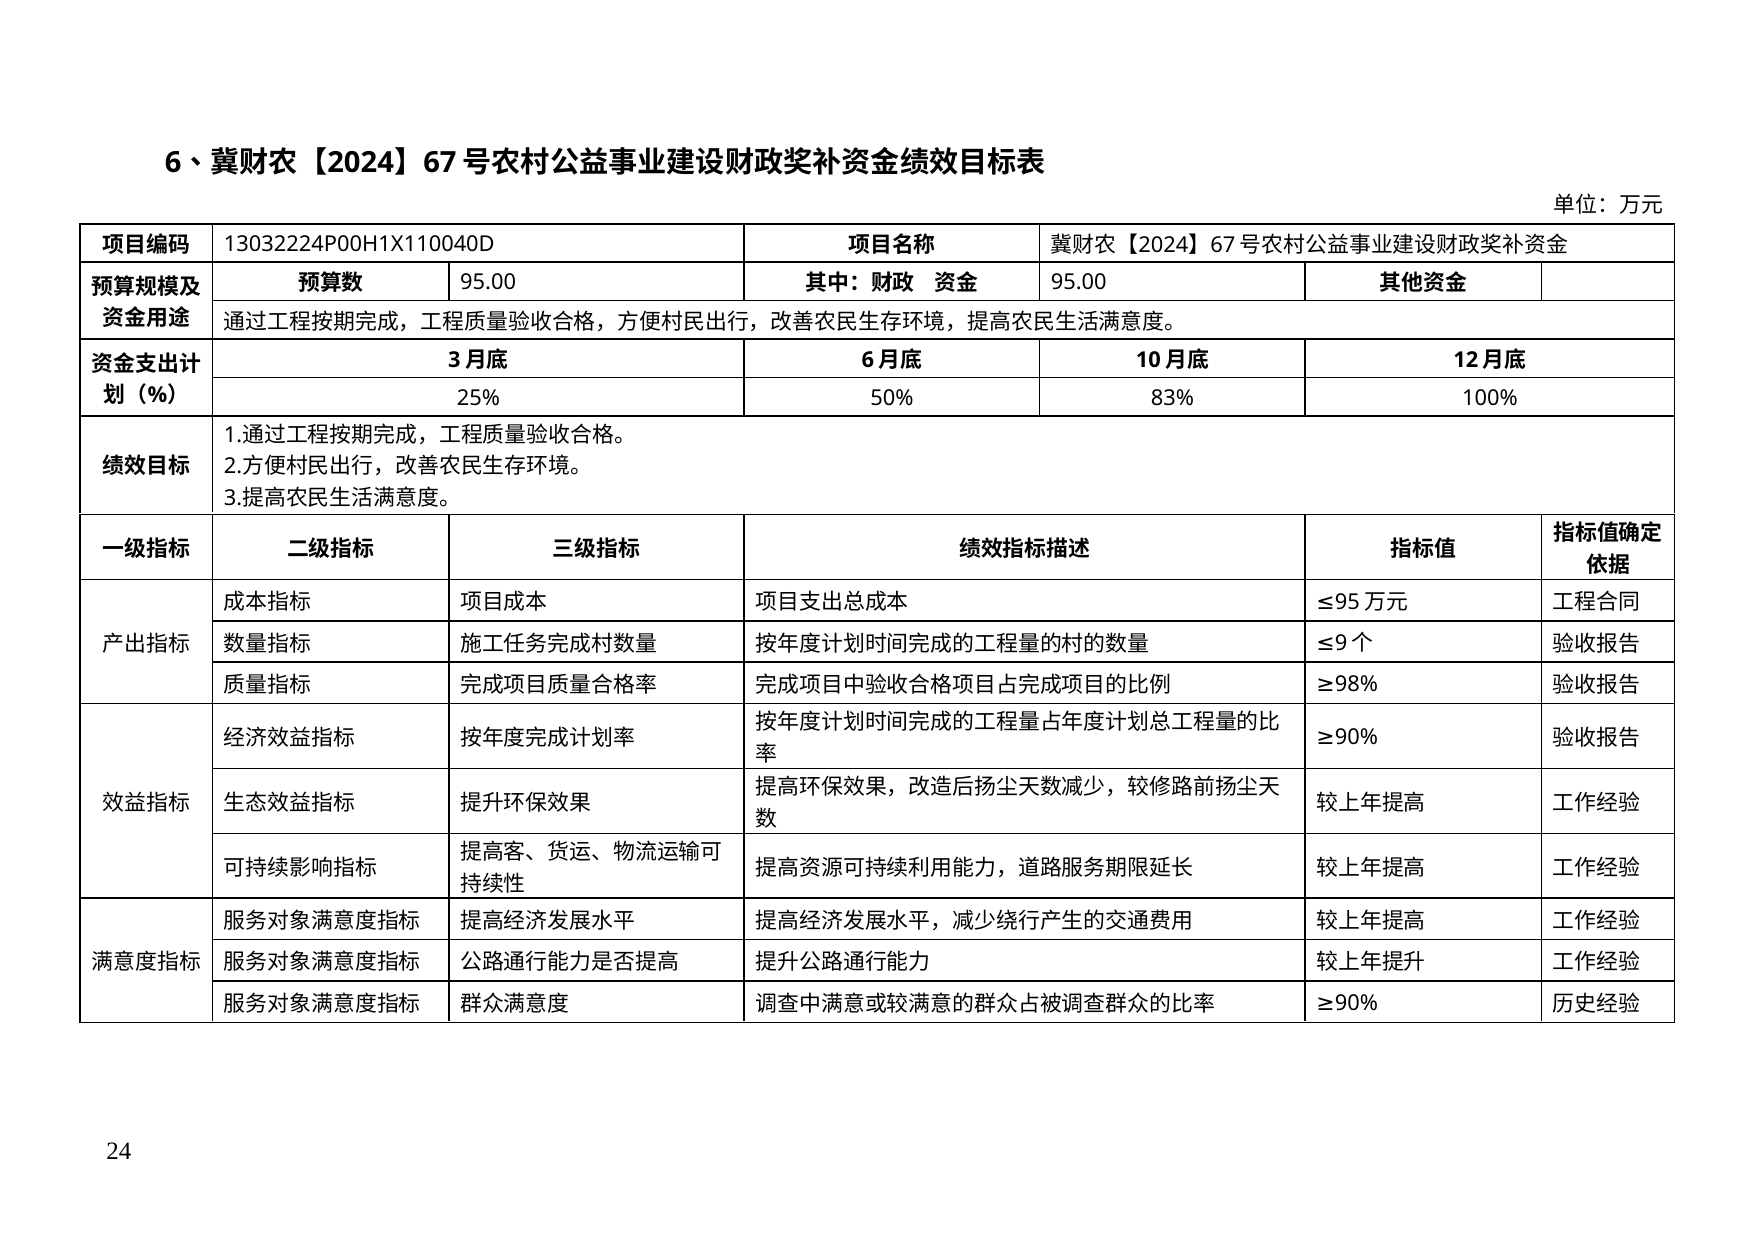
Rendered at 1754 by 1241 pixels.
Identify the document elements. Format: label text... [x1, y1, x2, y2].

table_cell 可持续影响指标 [213, 834, 448, 897]
table_header 二级指标 [213, 515, 448, 578]
table_cell 13032224P00H1X110040D [213, 225, 743, 261]
table_cell 按年度计划时间完成的工程量的村的数量 [745, 622, 1304, 661]
table_cell 经济效益指标 [213, 704, 448, 767]
table_cell 生态效益指标 [213, 769, 448, 832]
table_cell [1542, 263, 1674, 300]
table_cell 12月底 [1306, 340, 1674, 377]
table_cell 提高资源可持续利用能力，道路服务期限延长 [745, 834, 1304, 897]
table_cell 项目支出总成本 [745, 580, 1304, 620]
table_cell ≤95万元 [1306, 580, 1541, 620]
table_cell 提高经济发展水平 [450, 899, 743, 939]
table_cell 项目编码 [81, 225, 212, 261]
table_cell 1.通过工程按期完成，工程质量验收合格。 2.方便村民出行，改善农民生存环境。 3.提高农民生活满意度。 [213, 417, 1674, 512]
table_cell 工作经验 [1542, 940, 1674, 980]
table_cell 项目成本 [450, 580, 743, 620]
table_cell 服务对象满意度指标 [213, 899, 448, 939]
table_cell ≥98% [1306, 663, 1541, 703]
table_cell 较上年提高 [1306, 899, 1541, 939]
table_cell 50% [745, 378, 1039, 415]
table_cell 验收报告 [1542, 622, 1674, 661]
table_cell 提升环保效果 [450, 769, 743, 832]
table_cell 验收报告 [1542, 663, 1674, 703]
table_cell 施工任务完成村数量 [450, 622, 743, 661]
table_cell 较上年提高 [1306, 769, 1541, 832]
table_cell 调查中满意或较满意的群众占被调查群众的比率 [745, 982, 1304, 1021]
table_cell 工程合同 [1542, 580, 1674, 620]
table_cell 按年度完成计划率 [450, 704, 743, 767]
table_cell 83% [1040, 378, 1304, 415]
table_cell 3月底 [213, 340, 743, 377]
table_cell 6月底 [745, 340, 1039, 377]
table_cell 项目名称 [745, 225, 1039, 261]
table_cell 预算规模及资金用途 [81, 263, 212, 338]
table_cell 工作经验 [1542, 834, 1674, 897]
table_cell 历史经验 [1542, 982, 1674, 1021]
table_cell 服务对象满意度指标 [213, 940, 448, 980]
table_cell 满意度指标 [81, 899, 212, 1021]
table_cell ≥90% [1306, 704, 1541, 767]
table_header 指标值 [1306, 515, 1541, 578]
table_cell 冀财农【2024】67号农村公益事业建设财政奖补资金 [1040, 225, 1674, 261]
table_cell 按年度计划时间完成的工程量占年度计划总工程量的比率 [745, 704, 1304, 767]
table_cell 提高客、货运、物流运输可持续性 [450, 834, 743, 897]
table_cell 100% [1306, 378, 1674, 415]
table_cell 质量指标 [213, 663, 448, 703]
table_cell 完成项目中验收合格项目占完成项目的比例 [745, 663, 1304, 703]
table_cell ≤9个 [1306, 622, 1541, 661]
table_cell 公路通行能力是否提高 [450, 940, 743, 980]
table_cell 较上年提升 [1306, 940, 1541, 980]
table_cell ≥90% [1306, 982, 1541, 1021]
table_cell 提升公路通行能力 [745, 940, 1304, 980]
table_cell 完成项目质量合格率 [450, 663, 743, 703]
table_cell 通过工程按期完成，工程质量验收合格，方便村民出行，改善农民生存环境，提高农民生活满意度。 [213, 301, 1674, 338]
table_cell 工作经验 [1542, 769, 1674, 832]
table_cell 95.00 [450, 263, 743, 300]
table_cell 25% [213, 378, 743, 415]
table_cell 验收报告 [1542, 704, 1674, 767]
table_cell 提高经济发展水平，减少绕行产生的交通费用 [745, 899, 1304, 939]
table_cell 产出指标 [81, 580, 212, 703]
table_cell 资金支出计划（%） [81, 340, 212, 415]
table_header 指标值确定依据 [1542, 515, 1674, 578]
table_header 一级指标 [81, 515, 212, 578]
table_cell 95.00 [1040, 263, 1304, 300]
table_cell 预算数 [213, 263, 448, 300]
table_cell 其他资金 [1306, 263, 1541, 300]
table_cell 工作经验 [1542, 899, 1674, 939]
table_cell 其中：财政 资金 [745, 263, 1039, 300]
table_header 绩效指标描述 [745, 515, 1304, 578]
table_cell 10月底 [1040, 340, 1304, 377]
table_cell 较上年提高 [1306, 834, 1541, 897]
text 6、冀财农【2024】67号农村公益事业建设财政奖补资金绩效目标表 [106, 142, 1648, 181]
table_cell 成本指标 [213, 580, 448, 620]
table_cell 提高环保效果，改造后扬尘天数减少，较修路前扬尘天数 [745, 769, 1304, 832]
table_cell 群众满意度 [450, 982, 743, 1021]
table_cell 服务对象满意度指标 [213, 982, 448, 1021]
table_header 三级指标 [450, 515, 743, 578]
table_cell 绩效目标 [81, 417, 212, 512]
table_cell 数量指标 [213, 622, 448, 661]
table_cell 效益指标 [81, 704, 212, 897]
table_header 单位：万元 [81, 183, 1674, 223]
